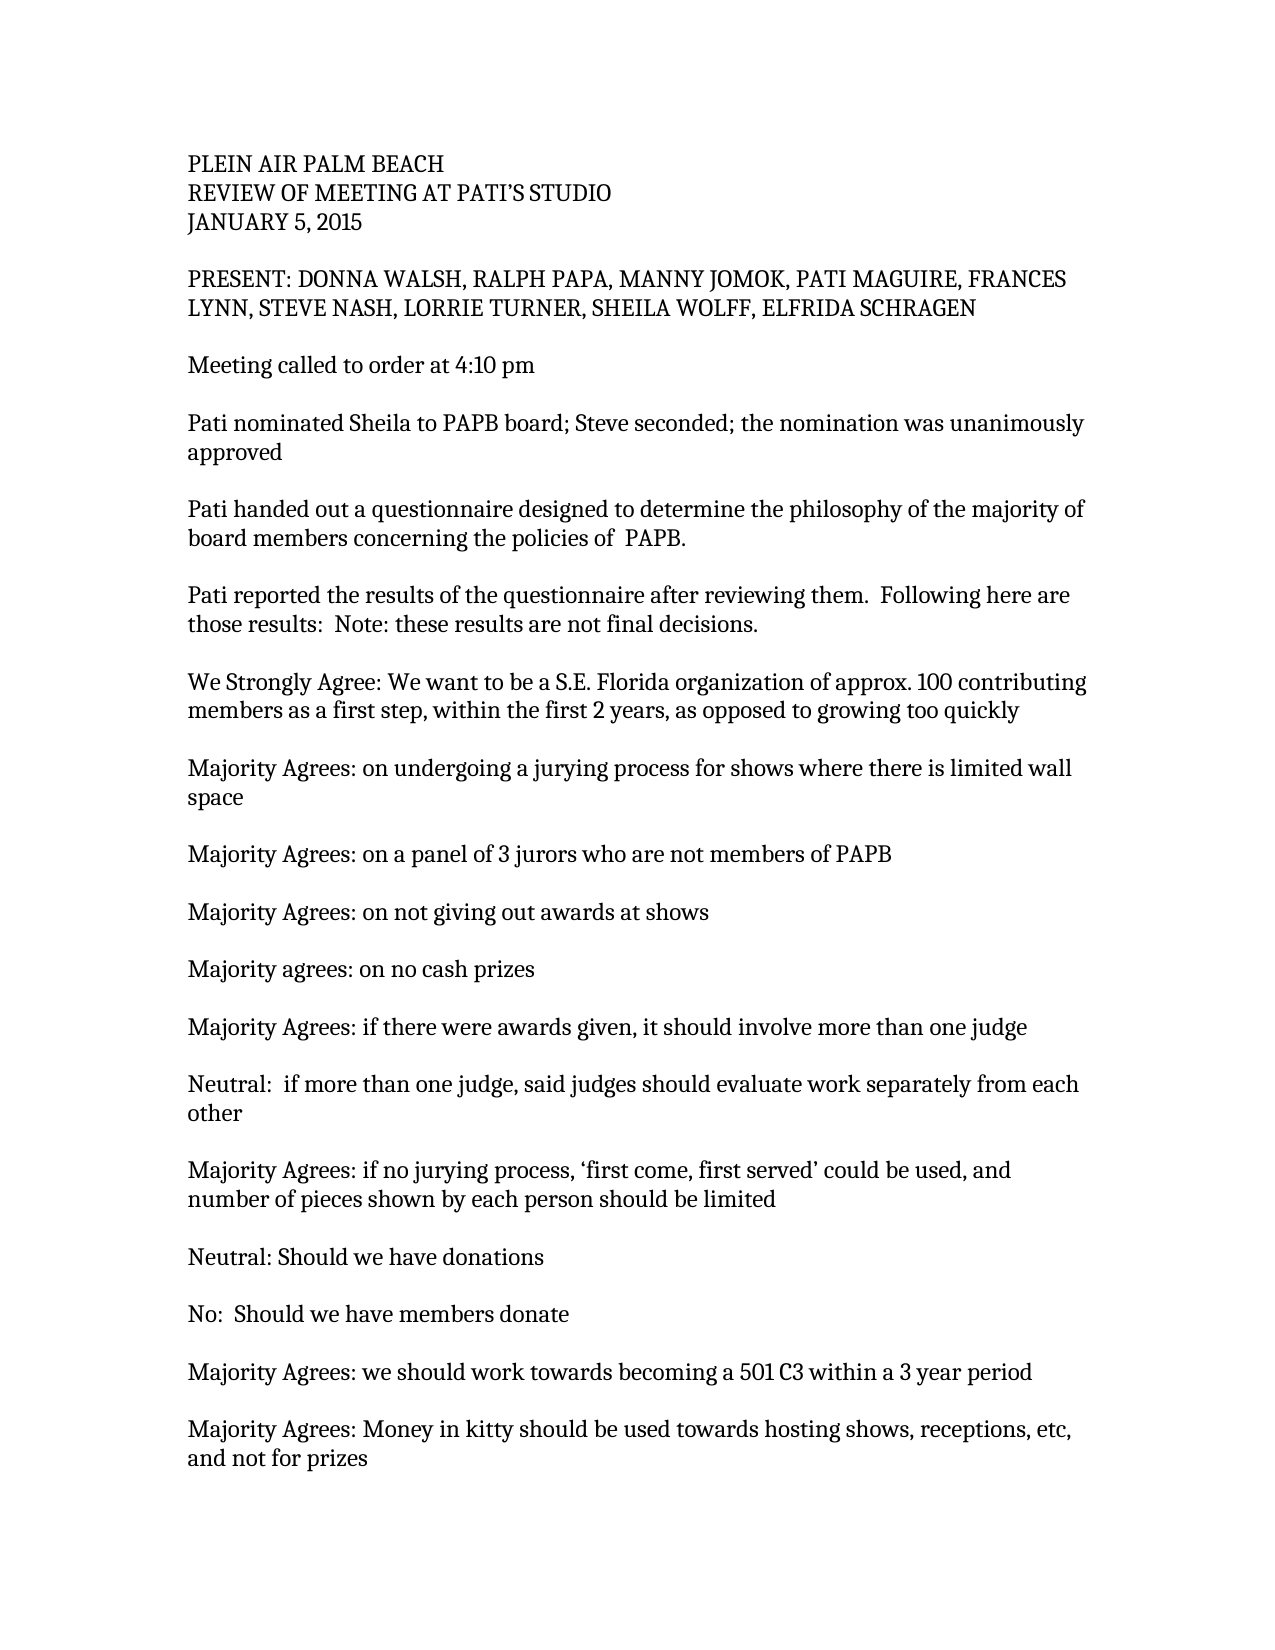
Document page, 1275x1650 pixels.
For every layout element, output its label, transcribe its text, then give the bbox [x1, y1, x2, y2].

text REVIEW OF MEETING AT PATI’S STUDIO [187, 179, 1087, 207]
text Pati nominated Sheila to PAPB board; Steve seconded; the nomination was unanimously approved [187, 409, 1087, 466]
text Majority Agrees: if there were awards given, it should involve more than one judge [187, 1012, 1087, 1041]
text Majority Agrees: we should work towards becoming a 501 C3 within a 3 year period [187, 1357, 1087, 1386]
text No: Should we have members donate [187, 1300, 1087, 1329]
text Majority Agrees: Money in kitty should be used towards hosting shows, receptions, etc, and not for prizes [187, 1415, 1087, 1472]
text Majority agrees: on no cash prizes [187, 955, 1087, 984]
text Neutral: Should we have donations [187, 1242, 1087, 1271]
text Majority Agrees: if no jurying process, ‘first come, first served’ could be used, and number of pieces shown by each person should be limited [187, 1156, 1087, 1214]
text Neutral: if more than one judge, said judges should evaluate work separately from each other [187, 1070, 1087, 1127]
text Pati reported the results of the questionnaire after reviewing them. Following here are those results: Note: these results are not final decisions. [187, 581, 1087, 639]
text Majority Agrees: on not giving out awards at shows [187, 897, 1087, 926]
text Majority Agrees: on undergoing a jurying process for shows where there is limited wall space [187, 754, 1087, 811]
text PLEIN AIR PALM BEACH [187, 150, 1087, 179]
text PRESENT: DONNA WALSH, RALPH PAPA, MANNY JOMOK, PATI MAGUIRE, FRANCES LYNN, STEVE NASH, LORRIE TURNER, SHEILA WOLFF, ELFRIDA SCHRAGEN [187, 265, 1087, 322]
text Majority Agrees: on a panel of 3 jurors who are not members of PAPB [187, 840, 1087, 869]
text Meeting called to order at 4:10 pm [187, 351, 1087, 380]
text We Strongly Agree: We want to be a S.E. Florida organization of approx. 100 contributing members as a first step, within the first 2 years, as opposed to growing too quickly [187, 667, 1087, 725]
text JANUARY 5, 2015 [187, 207, 1087, 236]
text Pati handed out a questionnaire designed to determine the philosophy of the majority of board members concerning the policies of PAPB. [187, 495, 1087, 552]
